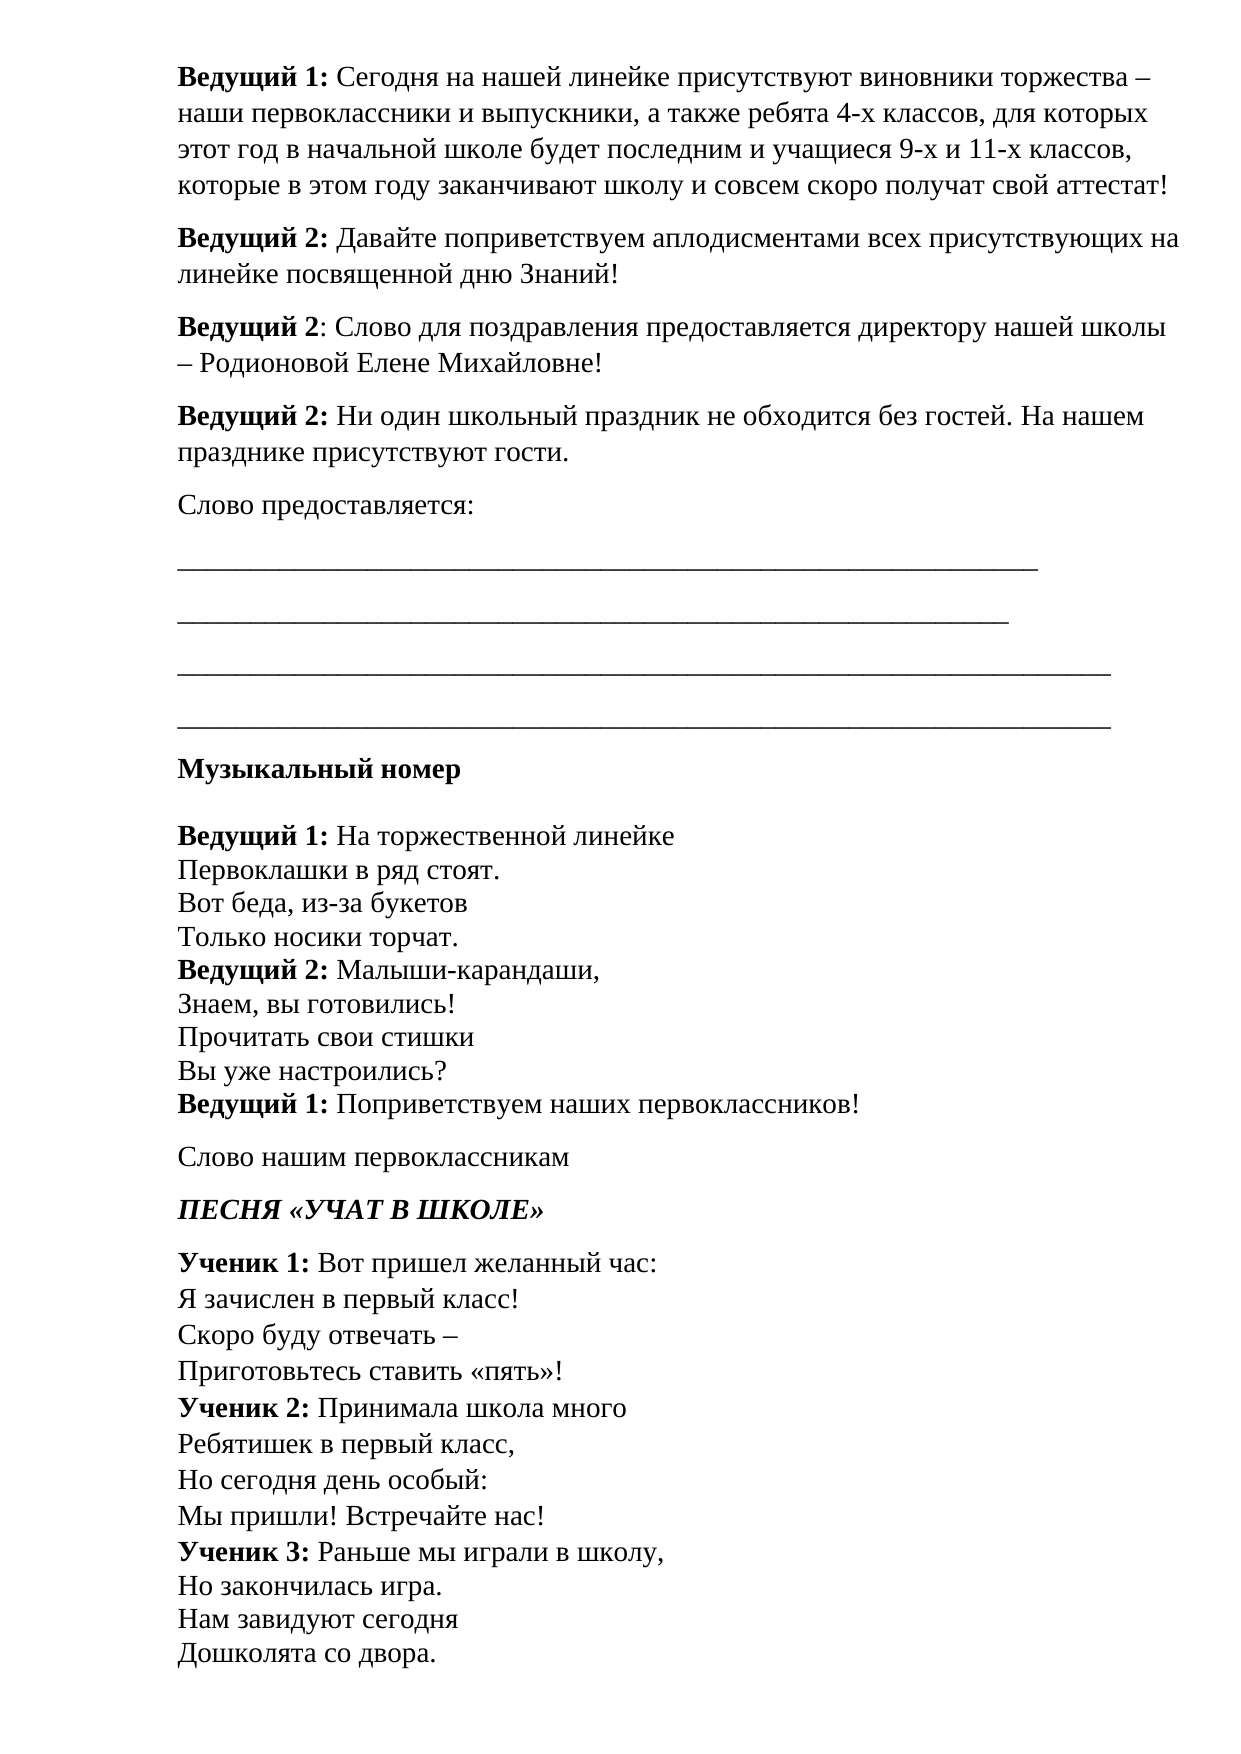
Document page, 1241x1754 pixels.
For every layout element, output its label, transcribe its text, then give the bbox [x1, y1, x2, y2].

text Музыкальный номер [177, 751, 1181, 785]
text Нам завидуют сегодня [177, 1601, 1181, 1635]
text Ученик 1: Вот пришел желанный час: [177, 1245, 1181, 1279]
text Я зачислен в первый класс! [177, 1281, 1181, 1315]
text Знаем, вы готовились! [177, 986, 1181, 1019]
text Скоро буду отвечать – [177, 1317, 1181, 1351]
text ________________________________________________________________ [177, 646, 1181, 679]
text Ведущий 2: Слово для поздравления предоставляется директору нашей школы – Родионовой Елене Михайловне! [177, 309, 1181, 379]
text Но сегодня день особый: [177, 1462, 1181, 1496]
text Но закончилась игра. [177, 1568, 1181, 1601]
text Ведущий 1: Поприветствуем наших первоклассников! [177, 1087, 1181, 1120]
text Ученик 2: Принимала школа много [177, 1390, 1181, 1423]
text Ученик 3: Раньше мы играли в школу, [177, 1534, 1181, 1568]
text Прочитать свои стишки [177, 1019, 1181, 1053]
text Первоклашки в ряд стоят. [177, 852, 1181, 885]
text Ведущий 2: Малыши-карандаши, [177, 952, 1181, 986]
text Ребятишек в первый класс, [177, 1426, 1181, 1459]
text Мы пришли! Встречайте нас! [177, 1498, 1181, 1532]
text Ведущий 1: На торжественной линейке [177, 818, 1181, 852]
text Слово нашим первоклассникам [177, 1139, 1181, 1173]
text Приготовьтесь ставить «пять»! [177, 1353, 1181, 1387]
text Ведущий 1: Сегодня на нашей линейке присутствуют виновники торжества – наши первоклассники и выпускники, а также ребята 4-х классов, для которых этот год в начальной школе будет последним и учащиеся 9-х и 11-х классов, которые в этом году заканчивают школу и совсем скоро получат свой аттестат! [177, 59, 1181, 201]
text Ведущий 2: Ни один школьный праздник не обходится без гостей. На нашем празднике присутствуют гости. [177, 398, 1181, 468]
text Дошколята со двора. [177, 1635, 1181, 1668]
text Вот беда, из-за букетов [177, 885, 1181, 919]
text ________________________________________________________________ [177, 698, 1181, 732]
text Слово предоставляется: [177, 487, 1181, 521]
text Вы уже настроились? [177, 1053, 1181, 1087]
text Только носики торчат. [177, 919, 1181, 952]
text ПЕСНЯ «УЧАТ В ШКОЛЕ» [177, 1192, 1181, 1226]
text ___________________________________________________________ [177, 540, 1181, 573]
text _________________________________________________________ [177, 593, 1181, 626]
text Ведущий 2: Давайте поприветствуем аплодисментами всех присутствующих на линейке посвященной дню Знаний! [177, 220, 1181, 290]
